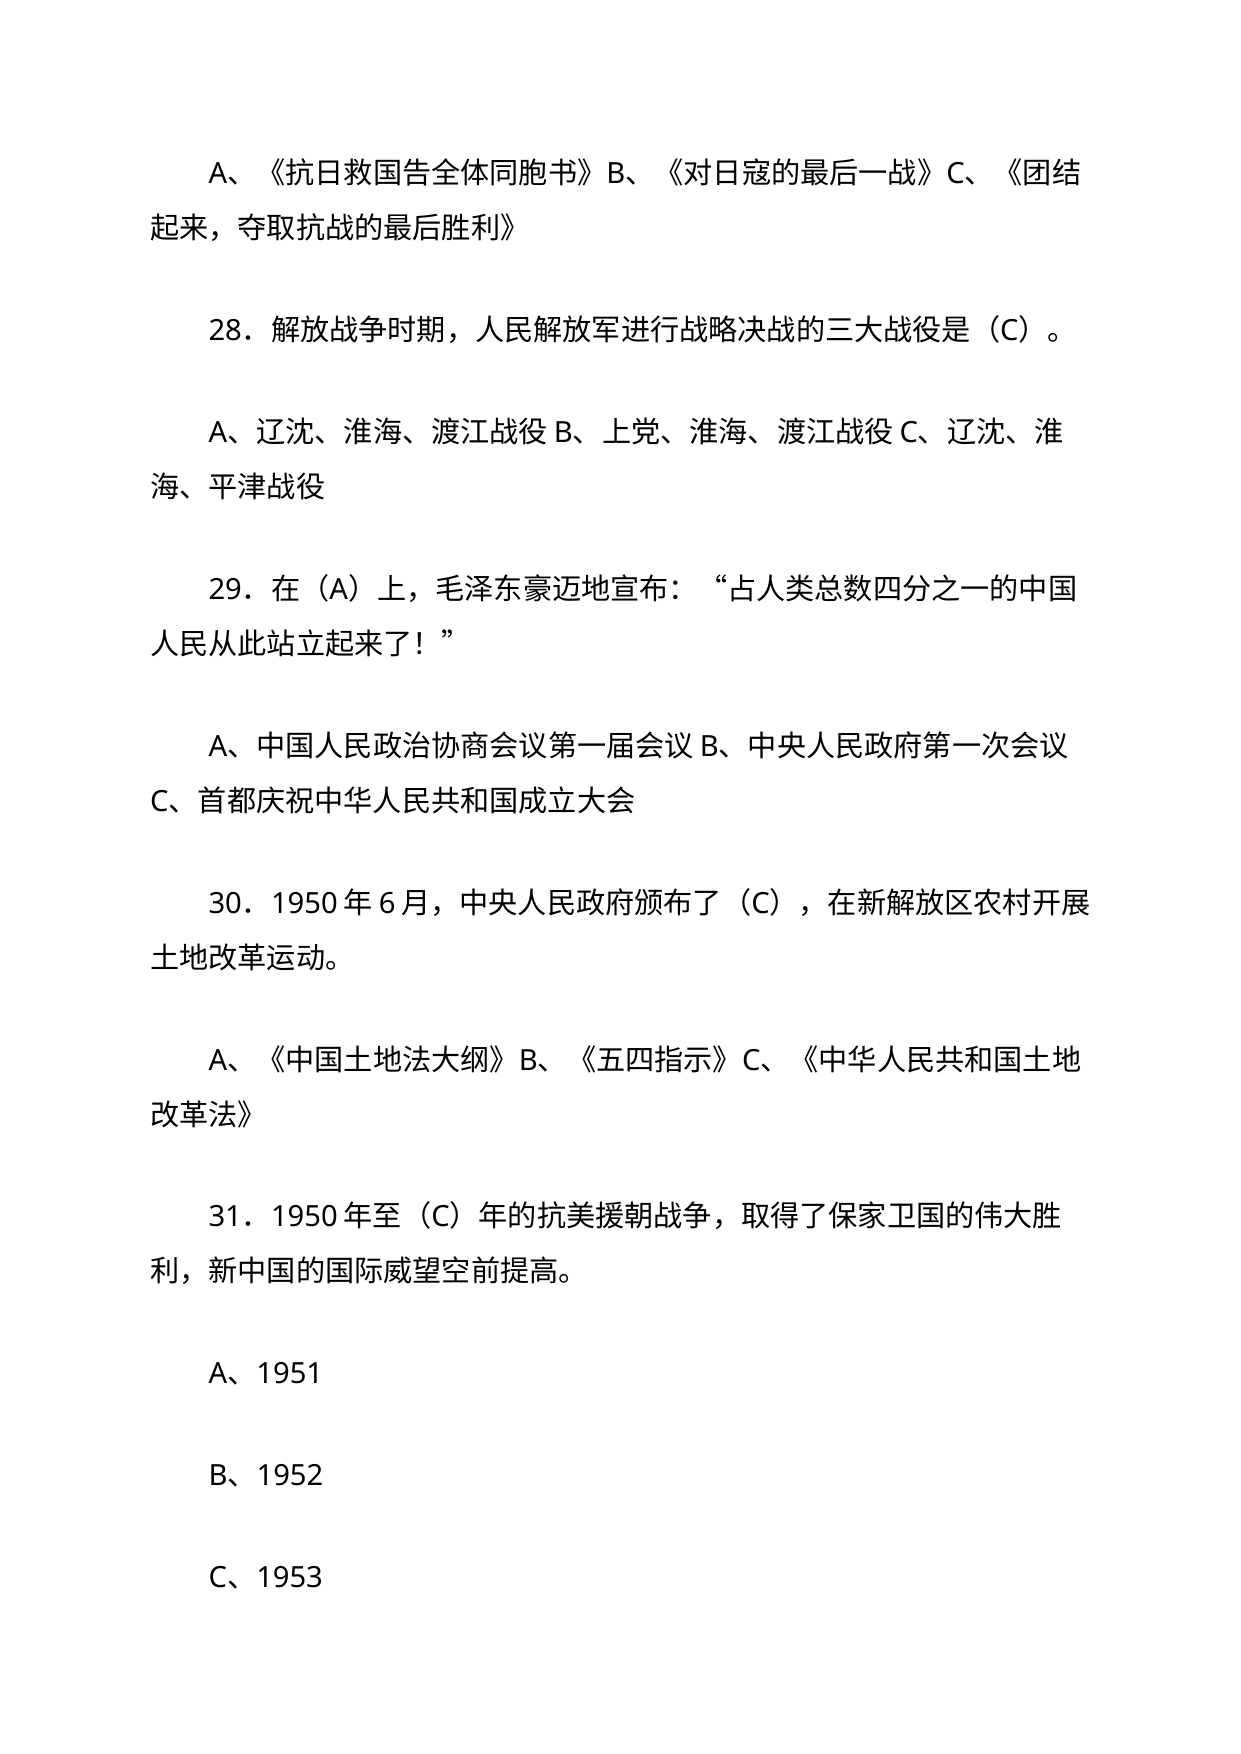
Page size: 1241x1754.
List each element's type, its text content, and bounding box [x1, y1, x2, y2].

text 28．解放战争时期，人民解放军进行战略决战的三大战役是（C）。 [150, 307, 1090, 349]
text C、1953 [150, 1553, 1090, 1596]
text 31．1950年至（C）年的抗美援朝战争，取得了保家卫国的伟大胜利，新中国的国际威望空前提高。 [150, 1193, 1090, 1290]
text A、中国人民政治协商会议第一届会议B、中央人民政府第一次会议C、首都庆祝中华人民共和国成立大会 [150, 722, 1090, 820]
text 29．在（A）上，毛泽东豪迈地宣布：“占人类总数四分之一的中国人民从此站立起来了！” [150, 566, 1090, 663]
text A、辽沈、淮海、渡江战役B、上党、淮海、渡江战役C、辽沈、淮海、平津战役 [150, 409, 1090, 506]
text A、《中国土地法大纲》B、《五四指示》C、《中华人民共和国土地改革法》 [150, 1036, 1090, 1133]
text A、1951 [150, 1349, 1090, 1392]
text B、1952 [150, 1452, 1090, 1494]
text A、《抗日救国告全体同胞书》B、《对日寇的最后一战》C、《团结起来，夺取抗战的最后胜利》 [150, 150, 1090, 247]
text 30．1950年6月，中央人民政府颁布了（C），在新解放区农村开展土地改革运动。 [150, 879, 1090, 977]
